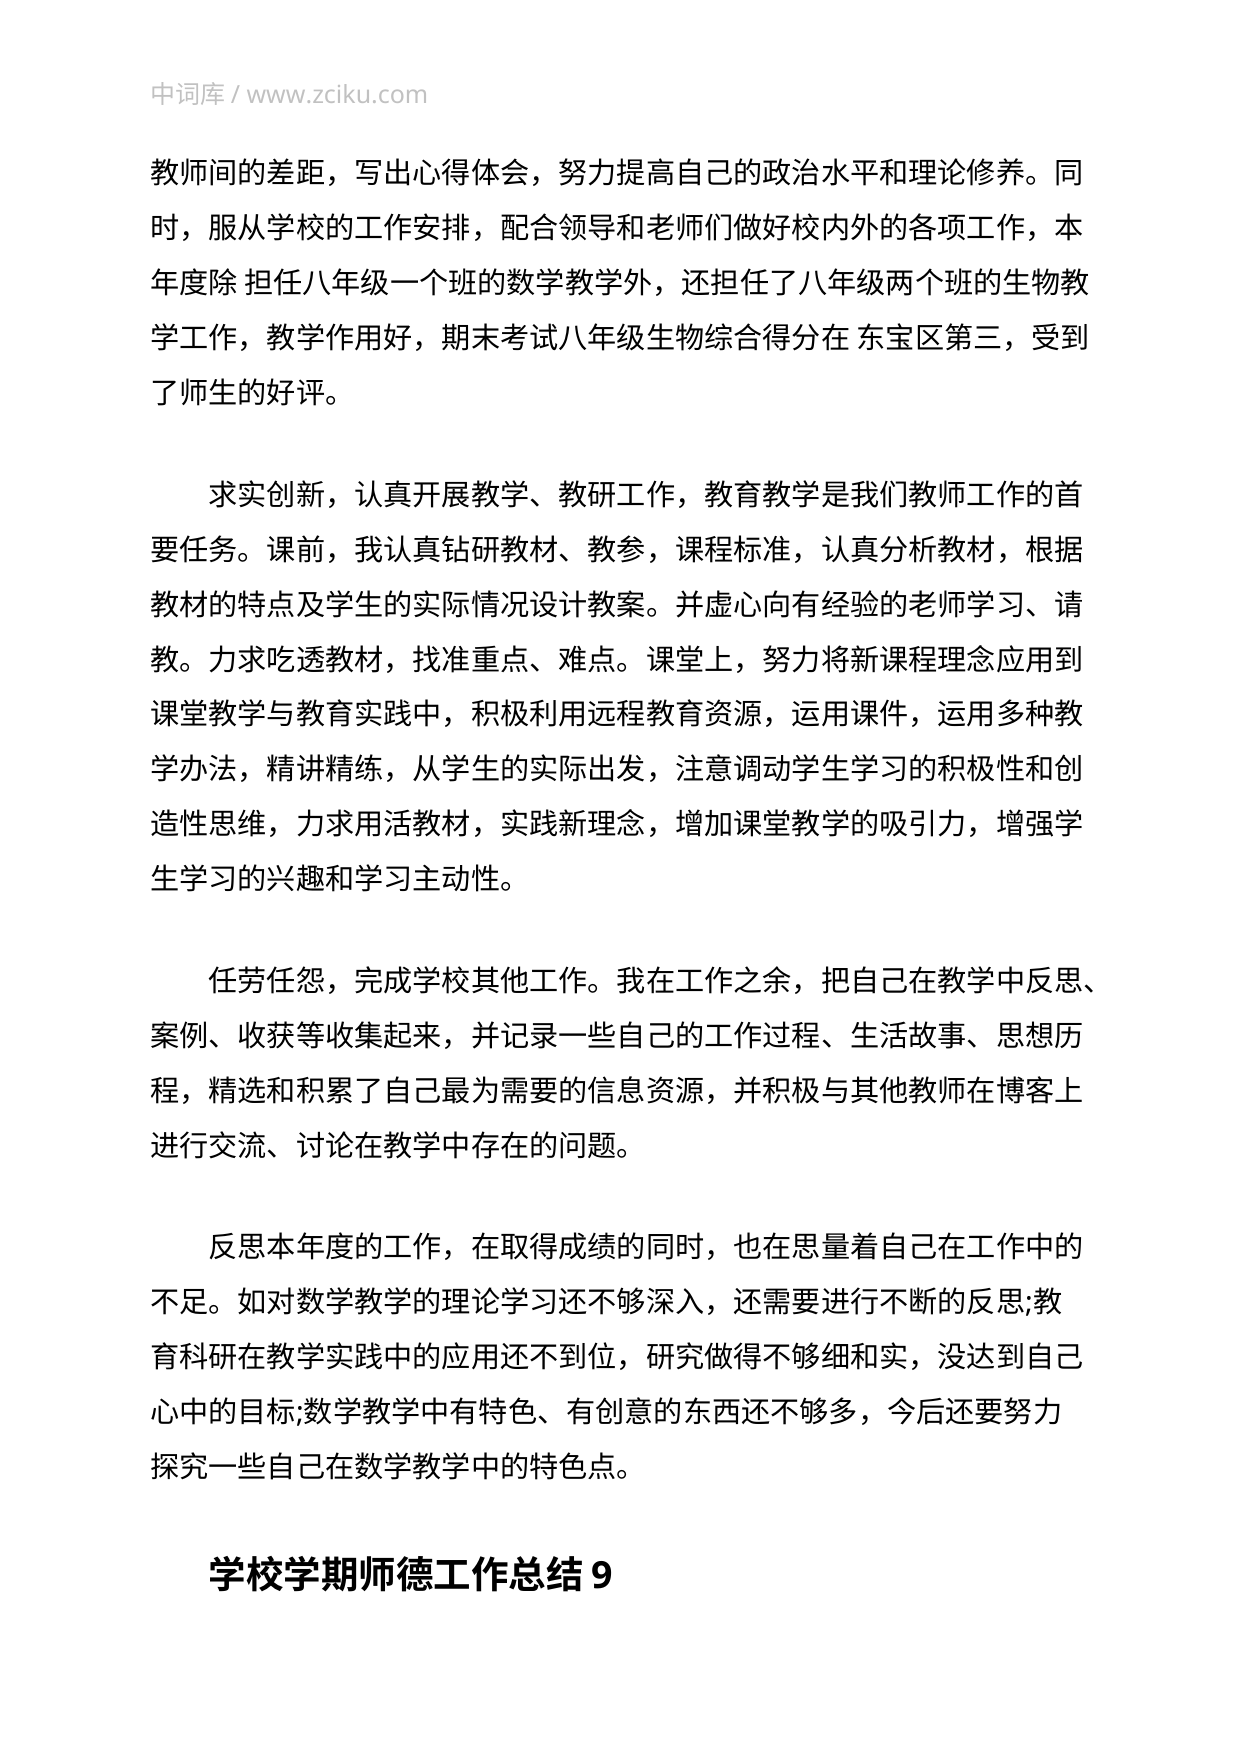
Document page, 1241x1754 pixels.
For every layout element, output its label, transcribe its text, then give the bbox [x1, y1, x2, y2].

text 学校学期师德工作总结9 [150, 1545, 1090, 1600]
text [150, 150, 1090, 412]
text 任劳任怨，完成学校其他工作。我在工作之余，把自己在教学中反思、案例、收获等收集起来，并记录一些自己的工作过程、生活故事、思想历程，精选和积累了自己最为需要的信息资源，并积极与其他教师在博客上进行交流、讨论在教学中存在的问题。 [150, 957, 1090, 1164]
text 求实创新，认真开展教学、教研工作，教育教学是我们教师工作的首要任务。课前，我认真钻研教材、教参，课程标准，认真分析教材，根据教材的特点及学生的实际情况设计教案。并虚心向有经验的老师学习、请教。力求吃透教材，找准重点、难点。课堂上，努力将新课程理念应用到课堂教学与教育实践中，积极利用远程教育资源，运用课件，运用多种教学办法，精讲精练，从学生的实际出发，注意调动学生学习的积极性和创造性思维，力求用活教材，实践新理念，增加课堂教学的吸引力，增强学生学习的兴趣和学习主动性。 [150, 471, 1090, 898]
text 反思本年度的工作，在取得成绩的同时，也在思量着自己在工作中的不足。如对数学教学的理论学习还不够深入，还需要进行不断的反思;教育科研在教学实践中的应用还不到位，研究做得不够细和实，没达到自己心中的目标;数学教学中有特色、有创意的东西还不够多，今后还要努力探究一些自己在数学教学中的特色点。 [150, 1224, 1090, 1486]
